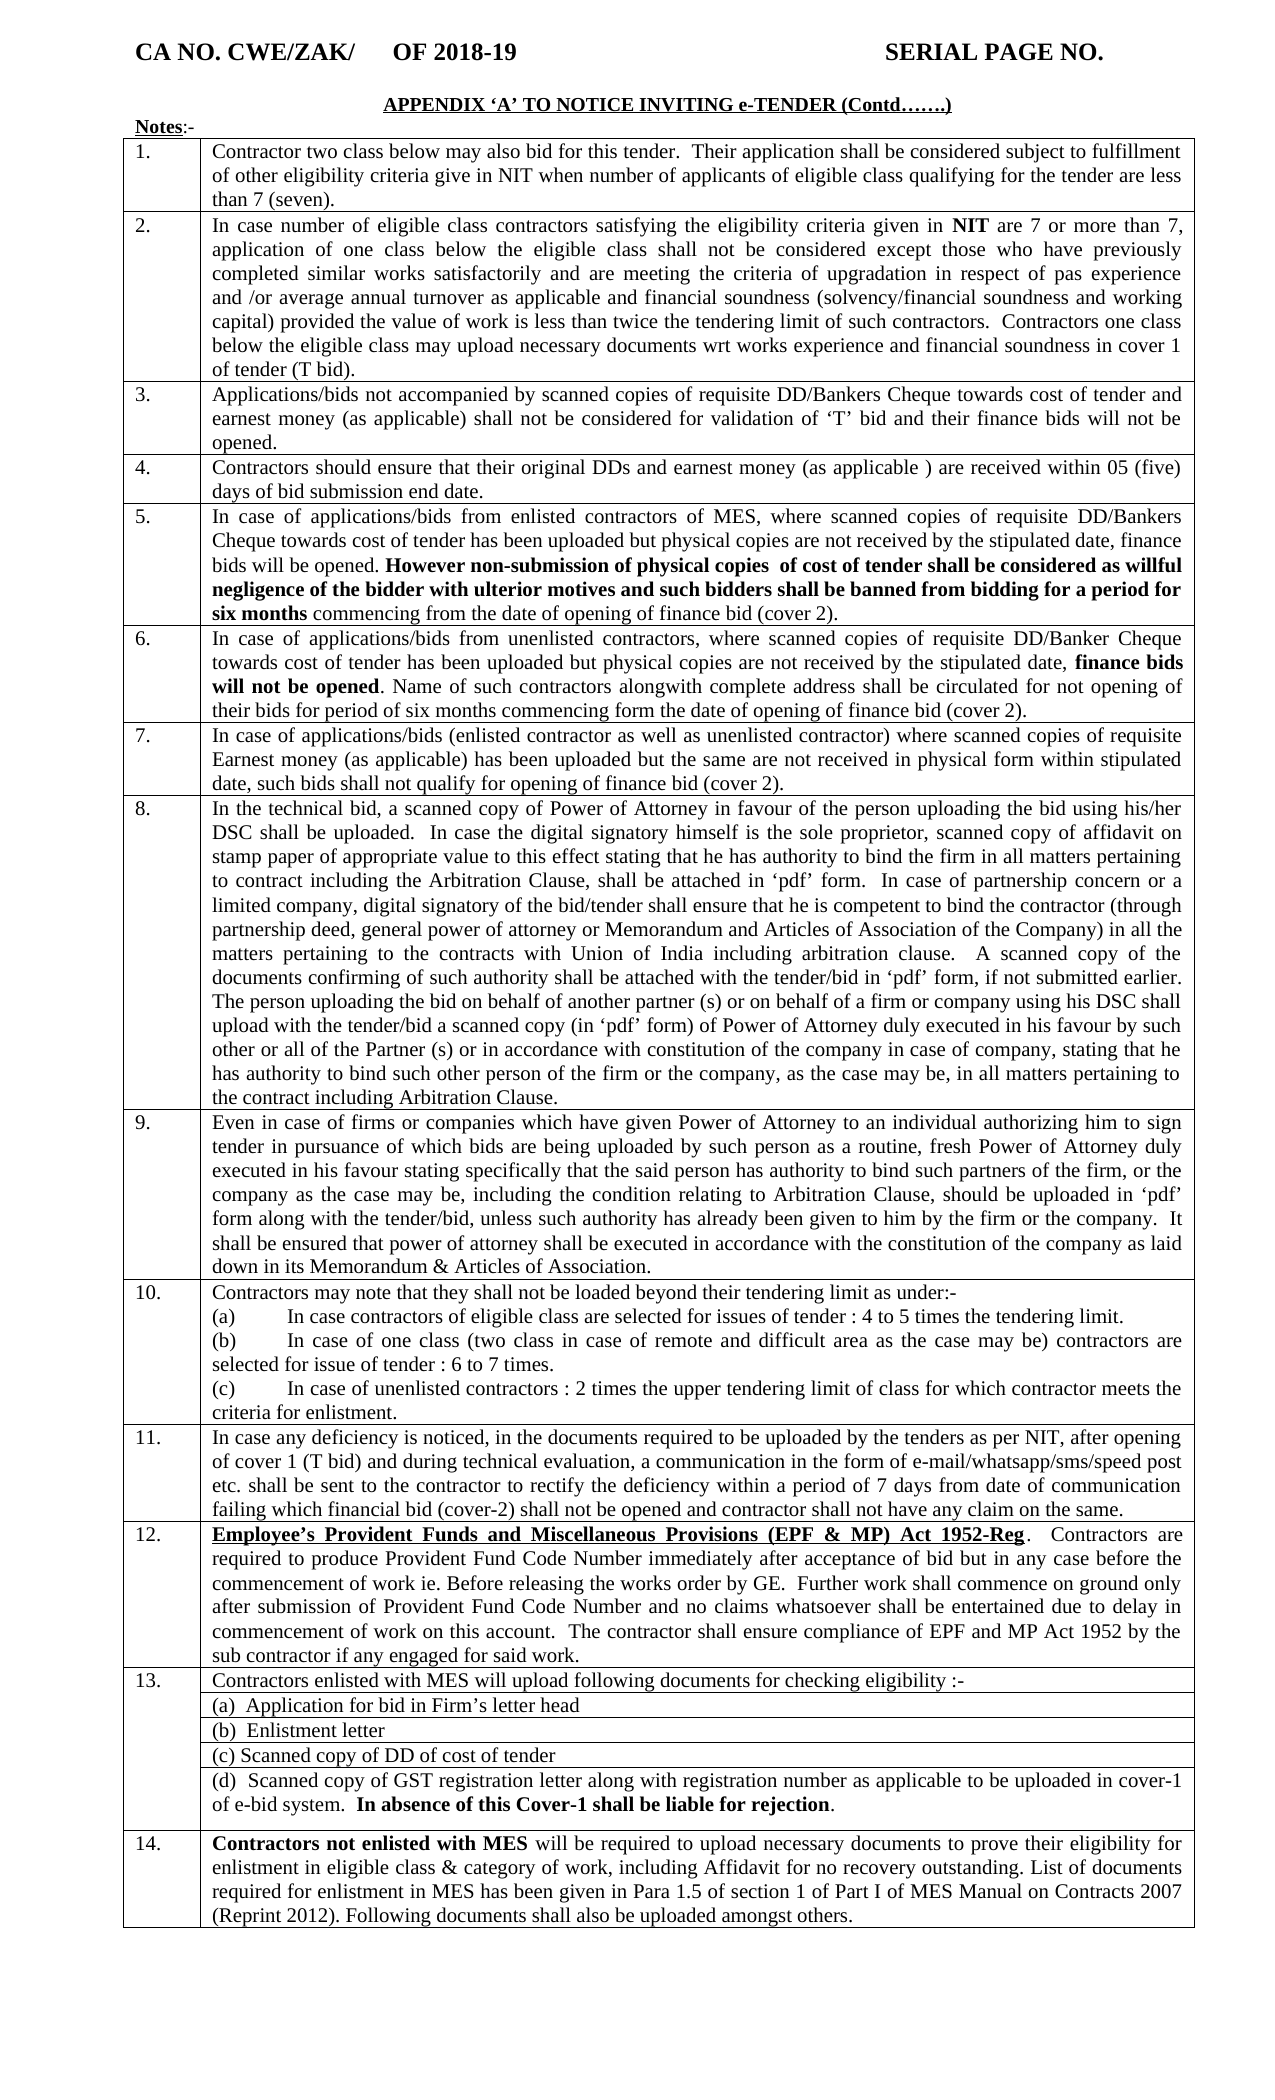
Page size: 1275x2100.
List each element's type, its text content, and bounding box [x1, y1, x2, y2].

table_cell In case of applications/bids from unenlisted contractors, where scanned copies of requisite DD/Banker Cheque towards cost of tender has been uploaded but physical copies are not received by the stipulated date, finance bids will not be opened. Name of such contractors alongwith complete address shall be circulated for not opening of their bids for period of six months commencing form the date of opening of finance bid (cover 2). [201, 626, 1194, 722]
table_cell 4. [124, 455, 200, 503]
table_cell (b) Enlistment letter [201, 1718, 1194, 1742]
table_cell 2. [124, 212, 200, 381]
table_cell In case of applications/bids from enlisted contractors of MES, where scanned copies of requisite DD/Bankers Cheque towards cost of tender has been uploaded but physical copies are not received by the stipulated date, finance bids will be opened. However non-submission of physical copies of cost of tender shall be considered as willful negligence of the bidder with ulterior motives and such bidders shall be banned from bidding for a period for six months commencing from the date of opening of finance bid (cover 2). [201, 504, 1194, 625]
table_cell 7. [124, 723, 200, 795]
table_cell Even in case of firms or companies which have given Power of Attorney to an individual authorizing him to sign tender in pursuance of which bids are being uploaded by such person as a routine, fresh Power of Attorney duly executed in his favour stating specifically that the said person has authority to bind such partners of the firm, or the company as the case may be, including the condition relating to Arbitration Clause, should be uploaded in ‘pdf’ form along with the tender/bid, unless such authority has already been given to him by the firm or the company. It shall be ensured that power of attorney shall be executed in accordance with the constitution of the company as laid down in its Memorandum & Articles of Association. [201, 1110, 1194, 1278]
table_cell 6. [124, 626, 200, 722]
table_cell 13. [124, 1668, 200, 1830]
table_cell 5. [124, 504, 200, 625]
table_cell 9. [124, 1110, 200, 1278]
table_cell (d) Scanned copy of GST registration letter along with registration number as applicable to be uploaded in cover-1 of e-bid system. In absence of this Cover-1 shall be liable for rejection. [201, 1768, 1194, 1830]
table_cell Contractors not enlisted with MES will be required to upload necessary documents to prove their eligibility for enlistment in eligible class & category of work, including Affidavit for no recovery outstanding. List of documents required for enlistment in MES has been given in Para 1.5 of section 1 of Part I of MES Manual on Contracts 2007 (Reprint 2012). Following documents shall also be uploaded amongst others. [201, 1831, 1194, 1927]
table_cell Applications/bids not accompanied by scanned copies of requisite DD/Bankers Cheque towards cost of tender and earnest money (as applicable) shall not be considered for validation of ‘T’ bid and their finance bids will not be opened. [201, 382, 1194, 454]
table_cell Contractors enlisted with MES will upload following documents for checking eligibility :- [201, 1668, 1194, 1692]
table_cell (a) Application for bid in Firm’s letter head [201, 1693, 1194, 1717]
table_header 1. [124, 139, 200, 211]
table_cell In case any deficiency is noticed, in the documents required to be uploaded by the tenders as per NIT, after opening of cover 1 (T bid) and during technical evaluation, a communication in the form of e-mail/whatsapp/sms/speed post etc. shall be sent to the contractor to rectify the deficiency within a period of 7 days from date of communication failing which financial bid (cover-2) shall not be opened and contractor shall not have any claim on the same. [201, 1425, 1194, 1521]
table_cell In the technical bid, a scanned copy of Power of Attorney in favour of the person uploading the bid using his/her DSC shall be uploaded. In case the digital signatory himself is the sole proprietor, scanned copy of affidavit on stamp paper of appropriate value to this effect stating that he has authority to bind the firm in all matters pertaining to contract including the Arbitration Clause, shall be attached in ‘pdf’ form. In case of partnership concern or a limited company, digital signatory of the bid/tender shall ensure that he is competent to bind the contractor (through partnership deed, general power of attorney or Memorandum and Articles of Association of the Company) in all the matters pertaining to the contracts with Union of India including arbitration clause. A scanned copy of the documents confirming of such authority shall be attached with the tender/bid in ‘pdf’ form, if not submitted earlier. The person uploading the bid on behalf of another partner (s) or on behalf of a firm or company using his DSC shall upload with the tender/bid a scanned copy (in ‘pdf’ form) of Power of Attorney duly executed in his favour by such other or all of the Partner (s) or in accordance with constitution of the company in case of company, stating that he has authority to bind such other person of the firm or the company, as the case may be, in all matters pertaining to the contract including Arbitration Clause. [201, 796, 1194, 1109]
table_cell In case of applications/bids (enlisted contractor as well as unenlisted contractor) where scanned copies of requisite Earnest money (as applicable) has been uploaded but the same are not received in physical form within stipulated date, such bids shall not qualify for opening of finance bid (cover 2). [201, 723, 1194, 795]
text Notes:- [135, 115, 1200, 138]
text APPENDIX ‘A’ TO NOTICE INVITING e-TENDER (Contd…….) [135, 93, 1200, 115]
table_cell 12. [124, 1522, 200, 1667]
table_cell Contractors should ensure that their original DDs and earnest money (as applicable ) are received within 05 (five) days of bid submission end date. [201, 455, 1194, 503]
table_header Contractor two class below may also bid for this tender. Their application shall be considered subject to fulfillment of other eligibility criteria give in NIT when number of applicants of eligible class qualifying for the tender are less than 7 (seven). [201, 139, 1194, 211]
table_cell In case number of eligible class contractors satisfying the eligibility criteria given in NIT are 7 or more than 7, application of one class below the eligible class shall not be considered except those who have previously completed similar works satisfactorily and are meeting the criteria of upgradation in respect of pas experience and /or average annual turnover as applicable and financial soundness (solvency/financial soundness and working capital) provided the value of work is less than twice the tendering limit of such contractors. Contractors one class below the eligible class may upload necessary documents wrt works experience and financial soundness in cover 1 of tender (T bid). [201, 212, 1194, 381]
table_cell 11. [124, 1425, 200, 1521]
table_cell Contractors may note that they shall not be loaded beyond their tendering limit as under:- (a) In case contractors of eligible class are selected for issues of tender : 4 to 5 times the tendering limit. (b) In case of one class (two class in case of remote and difficult area as the case may be) contractors are selected for issue of tender : 6 to 7 times. (c) In case of unenlisted contractors : 2 times the upper tendering limit of class for which contractor meets the criteria for enlistment. [201, 1280, 1194, 1424]
table_cell 8. [124, 796, 200, 1109]
text CA NO. CWE/ZAK/ OF 2018-19 SERIAL PAGE NO. [135, 37, 1200, 66]
table_cell Employee’s Provident Funds and Miscellaneous Provisions (EPF & MP) Act 1952-Reg. Contractors are required to produce Provident Fund Code Number immediately after acceptance of bid but in any case before the commencement of work ie. Before releasing the works order by GE. Further work shall commence on ground only after submission of Provident Fund Code Number and no claims whatsoever shall be entertained due to delay in commencement of work on this account. The contractor shall ensure compliance of EPF and MP Act 1952 by the sub contractor if any engaged for said work. [201, 1522, 1194, 1667]
table_cell 14. [124, 1831, 200, 1927]
table_cell (c) Scanned copy of DD of cost of tender [201, 1743, 1194, 1767]
table_cell 10. [124, 1280, 200, 1424]
table_cell 3. [124, 382, 200, 454]
